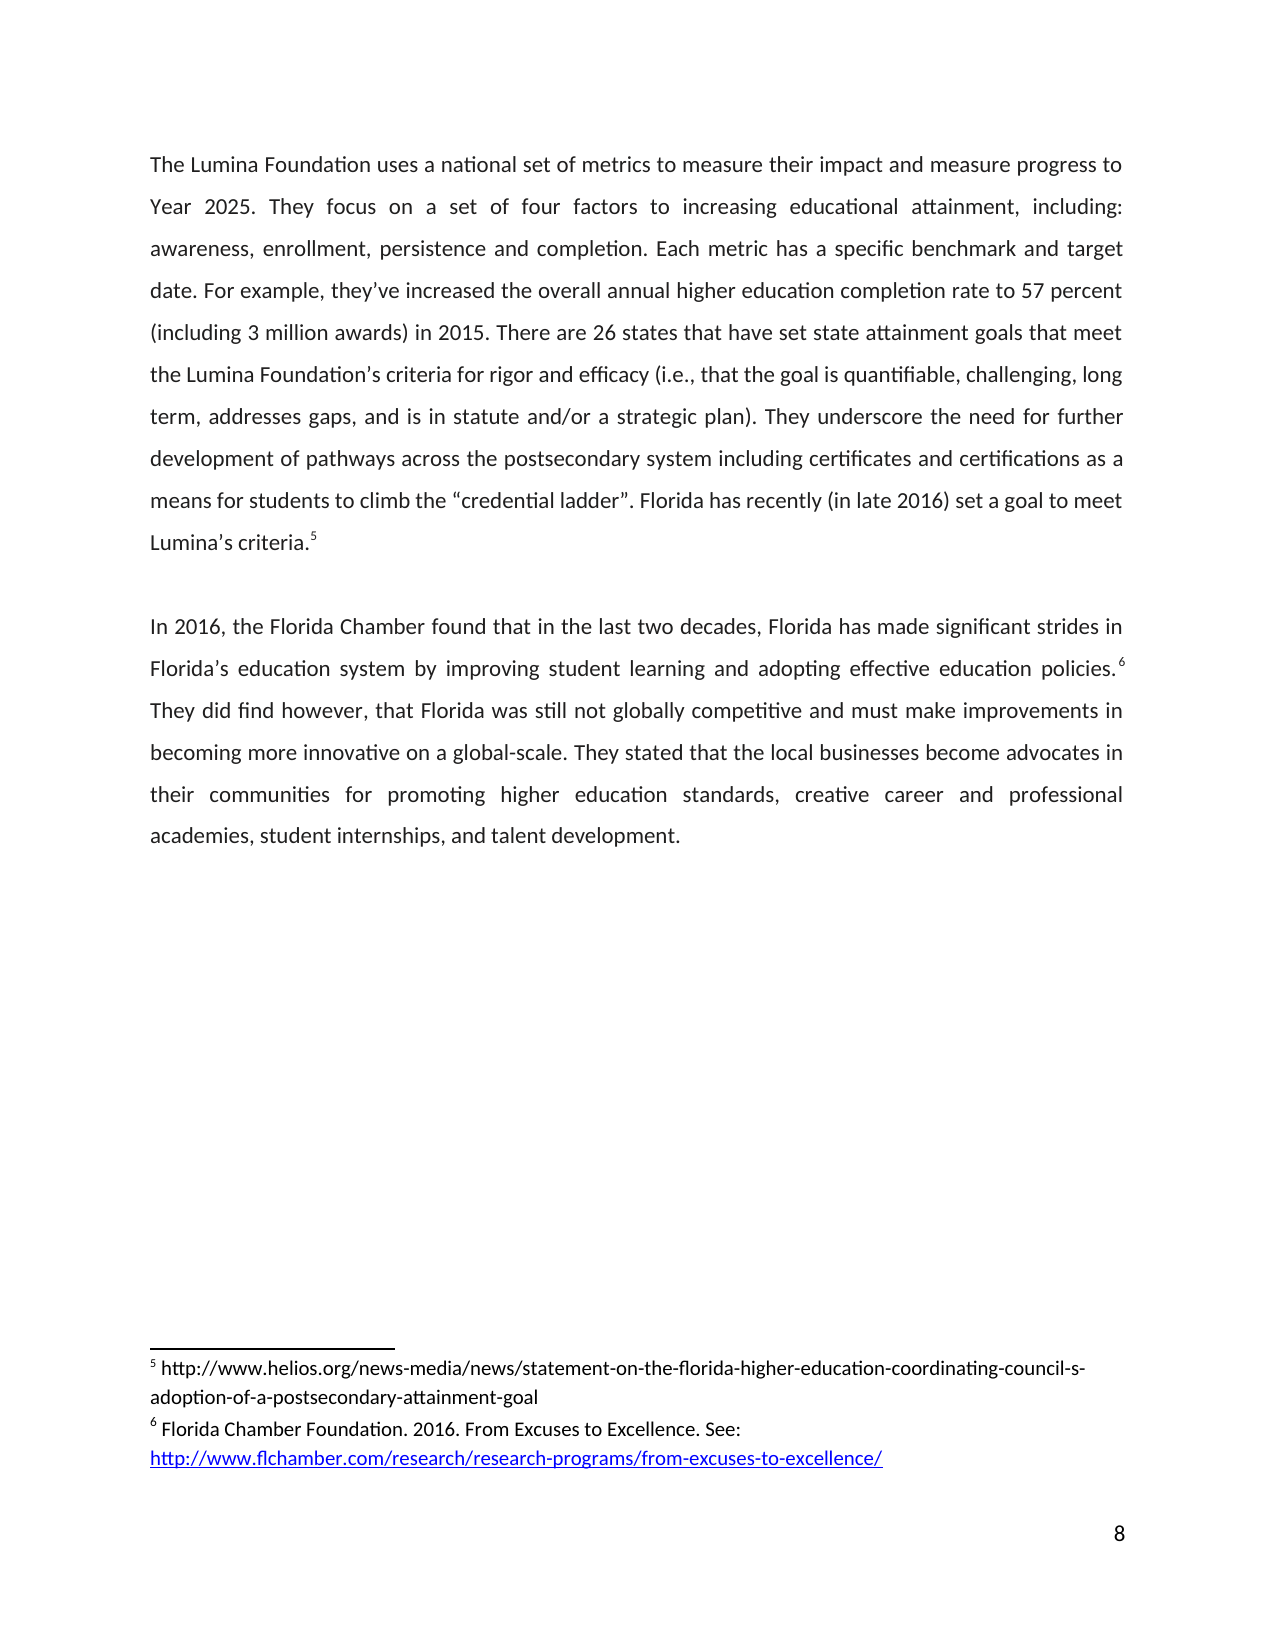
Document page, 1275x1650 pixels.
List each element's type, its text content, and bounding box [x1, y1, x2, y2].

text In 2016, the Florida Chamber found that in the last two decades, Florida has made significant strides in Florida’s education system by improving student learning and adopting effective education policies. They did find however, that Florida was still not globally competitive and must make improvements in becoming more innovative on a global-scale. They stated that the local businesses become advocates in their communities for promoting higher education standards, creative career and professional academies, student internships, and talent development. [150, 612, 1125, 850]
text The Lumina Foundation uses a national set of metrics to measure their impact and measure progress to Year 2025. They focus on a set of four factors to increasing educational attainment, including: awareness, enrollment, persistence and completion. Each metric has a specific benchmark and target date. For example, they’ve increased the overall annual higher education completion rate to 57 percent (including 3 million awards) in 2015. There are 26 states that have set state attainment goals that meet the Lumina Foundation’s criteria for rigor and efficacy (i.e., that the goal is quantifiable, challenging, long term, addresses gaps, and is in statute and/or a strategic plan). They underscore the need for further development of pathways across the postsecondary system including certificates and certifications as a means for students to climb the “credential ladder”. Florida has recently (in late 2016) set a goal to meet Lumina’s criteria. [150, 150, 1125, 556]
